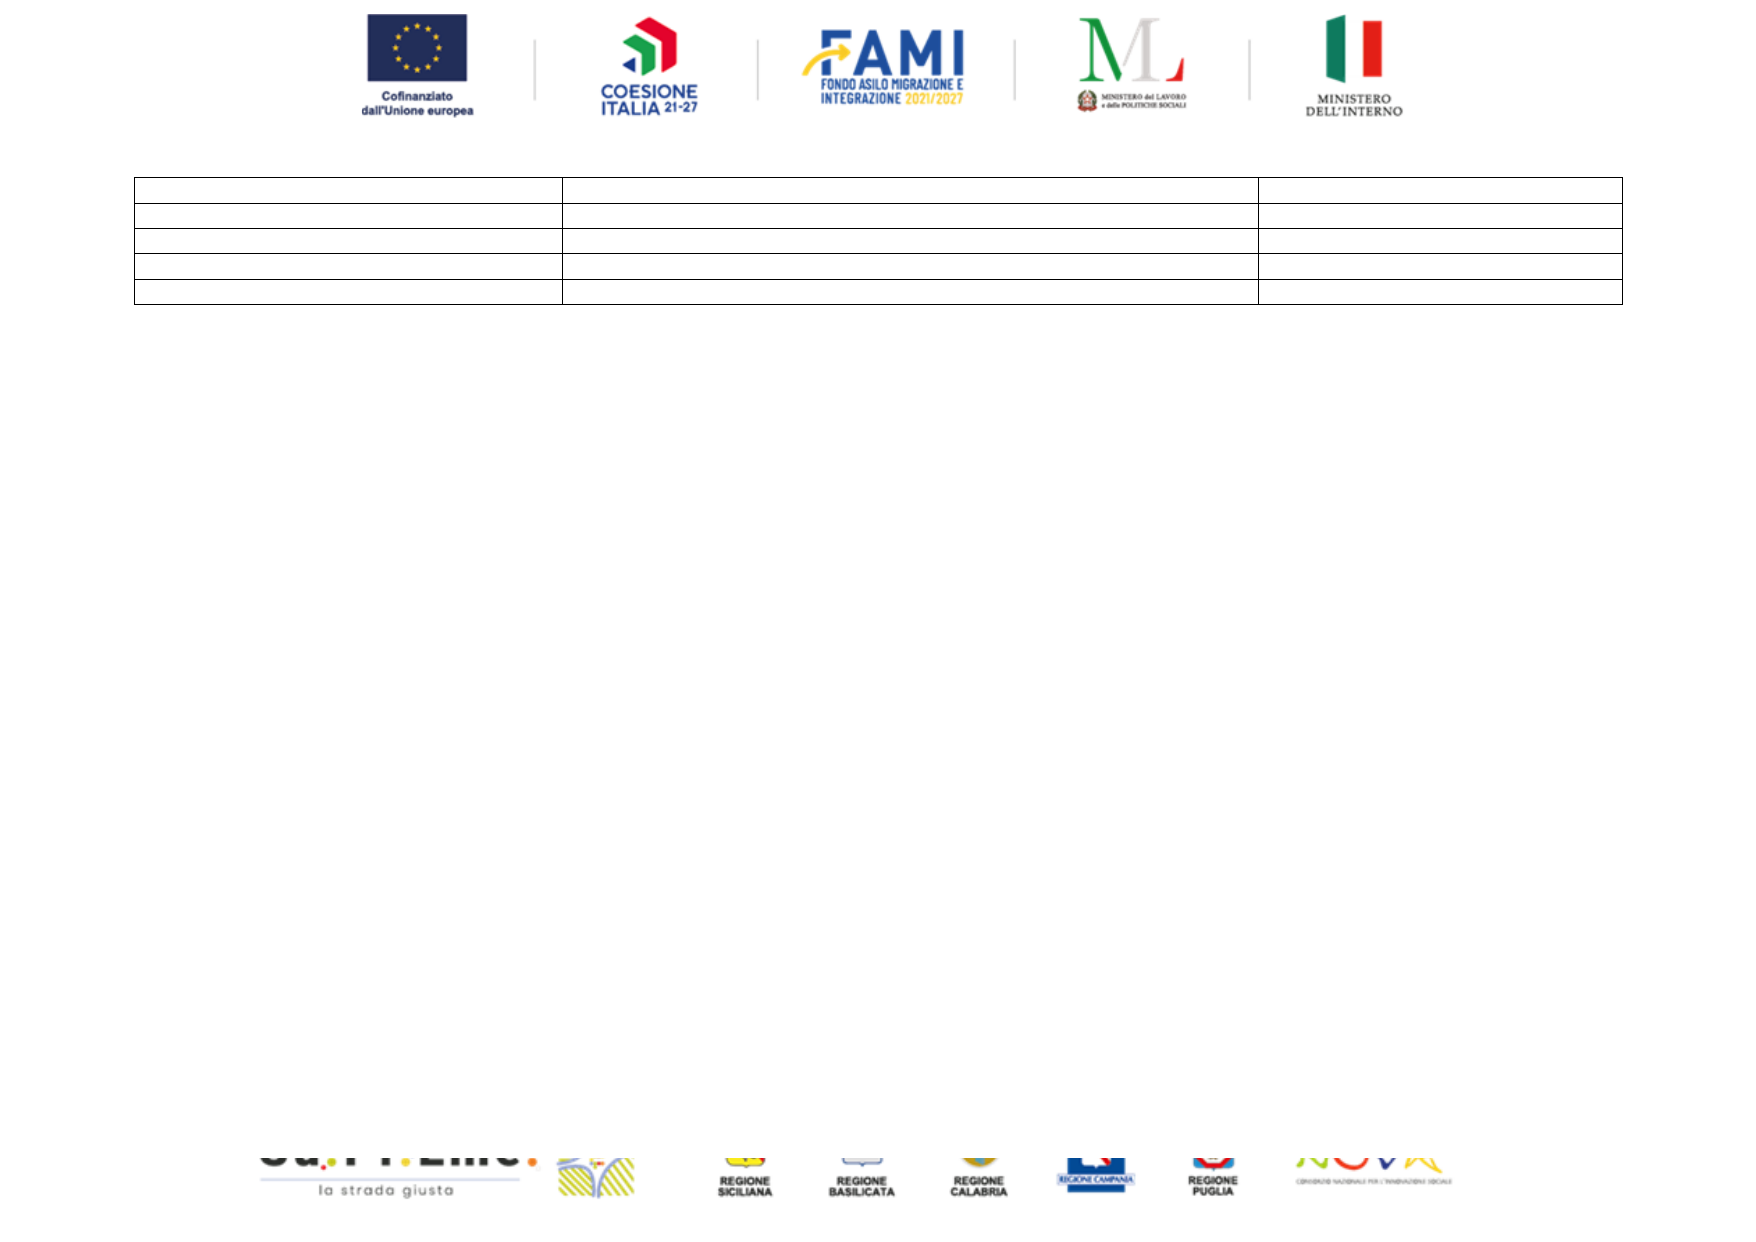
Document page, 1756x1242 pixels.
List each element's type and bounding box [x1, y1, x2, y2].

picture [361, 14, 1410, 125]
table_cell [563, 280, 1258, 304]
table_cell [1259, 280, 1622, 304]
table_cell [135, 204, 562, 228]
table_cell [563, 204, 1258, 228]
table_cell [563, 254, 1258, 278]
table_cell [1259, 204, 1622, 228]
table_cell [1259, 229, 1622, 253]
table_cell [1259, 254, 1622, 278]
table_cell [135, 254, 562, 278]
picture [250, 1158, 1522, 1225]
table_cell [135, 178, 562, 202]
table_cell [1259, 178, 1622, 202]
table_cell [563, 178, 1258, 202]
table_cell [135, 280, 562, 304]
table_cell [135, 229, 562, 253]
table_cell [563, 229, 1258, 253]
